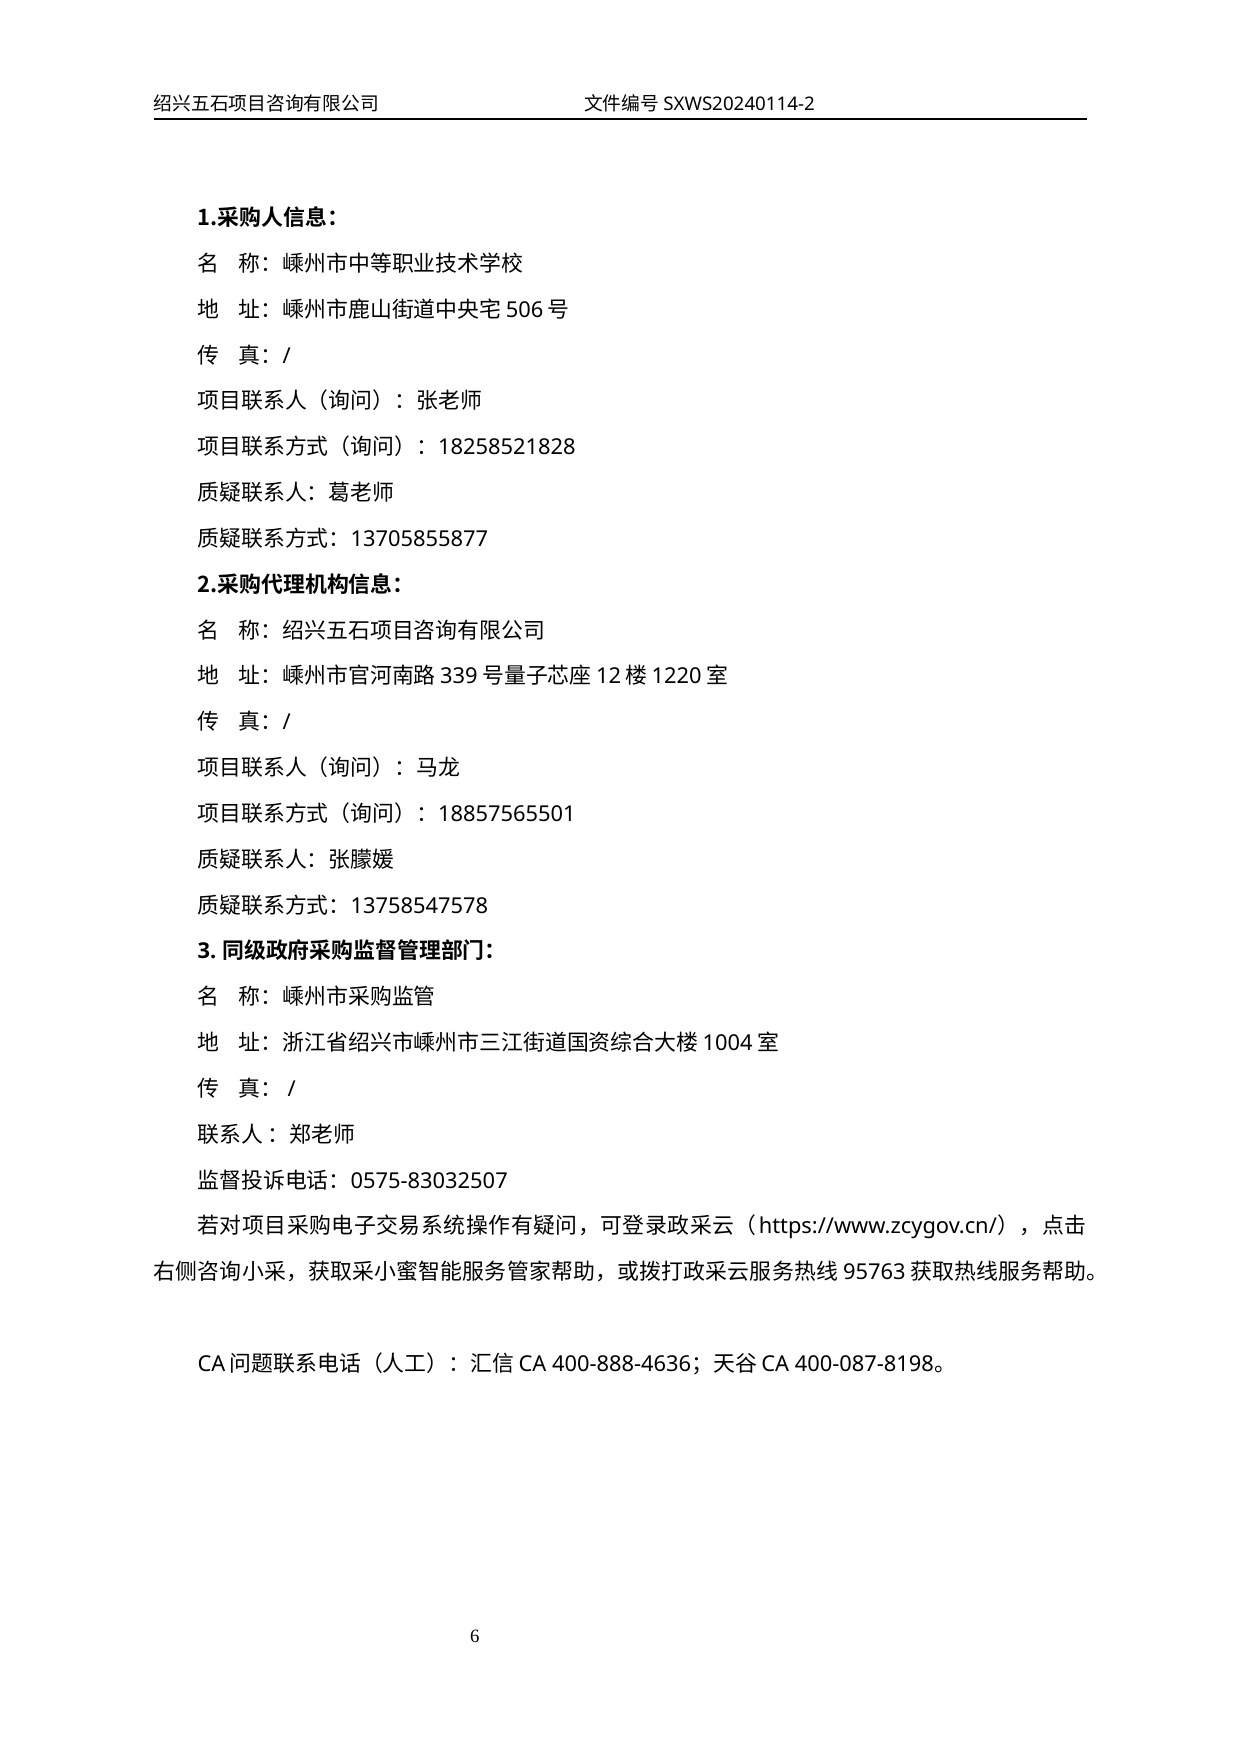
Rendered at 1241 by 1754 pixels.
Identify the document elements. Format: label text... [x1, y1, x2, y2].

text 若对项目采购电子交易系统操作有疑问，可登录政采云（https://www.zcygov.cn/），点击右侧咨询小采，获取采小蜜智能服务管家帮助，或拨打政采云服务热线95763获取热线服务帮助。 [153, 1197, 1087, 1335]
text 项目联系人（询问）：张老师 [153, 372, 1087, 418]
text 地 址：嵊州市鹿山街道中央宅506号 [153, 281, 1087, 326]
text 联系人 ：郑老师 [153, 1106, 1087, 1151]
text 质疑联系方式：13705855877 [153, 510, 1087, 556]
text 地 址：浙江省绍兴市嵊州市三江街道国资综合大楼1004室 [153, 1014, 1087, 1060]
text 项目联系方式（询问）：18857565501 [153, 785, 1087, 831]
text 名 称：绍兴五石项目咨询有限公司 [153, 601, 1087, 647]
text 质疑联系人：张朦媛 [153, 831, 1087, 876]
text 地 址：嵊州市官河南路339号量子芯座12楼1220室 [153, 647, 1087, 693]
text 质疑联系人：葛老师 [153, 464, 1087, 510]
text 传 真： / [153, 1060, 1087, 1106]
text 项目联系方式（询问）：18258521828 [153, 418, 1087, 464]
text 质疑联系方式：13758547578 [153, 876, 1087, 922]
text 项目联系人（询问）：马龙 [153, 739, 1087, 785]
text 监督投诉电话：0575-83032507 [153, 1151, 1087, 1197]
subtitle 2.采购代理机构信息： [153, 556, 1087, 601]
text 名 称：嵊州市中等职业技术学校 [153, 235, 1087, 281]
text 3. 同级政府采购监督管理部门： [153, 922, 1087, 968]
text 传 真：/ [153, 693, 1087, 739]
text 名 称：嵊州市采购监管 [153, 968, 1087, 1014]
subtitle 1.采购人信息： [153, 189, 1087, 235]
text CA问题联系电话（人工）：汇信CA 400-888-4636；天谷CA 400-087-8198。 [153, 1335, 1087, 1381]
text 传 真：/ [153, 326, 1087, 372]
